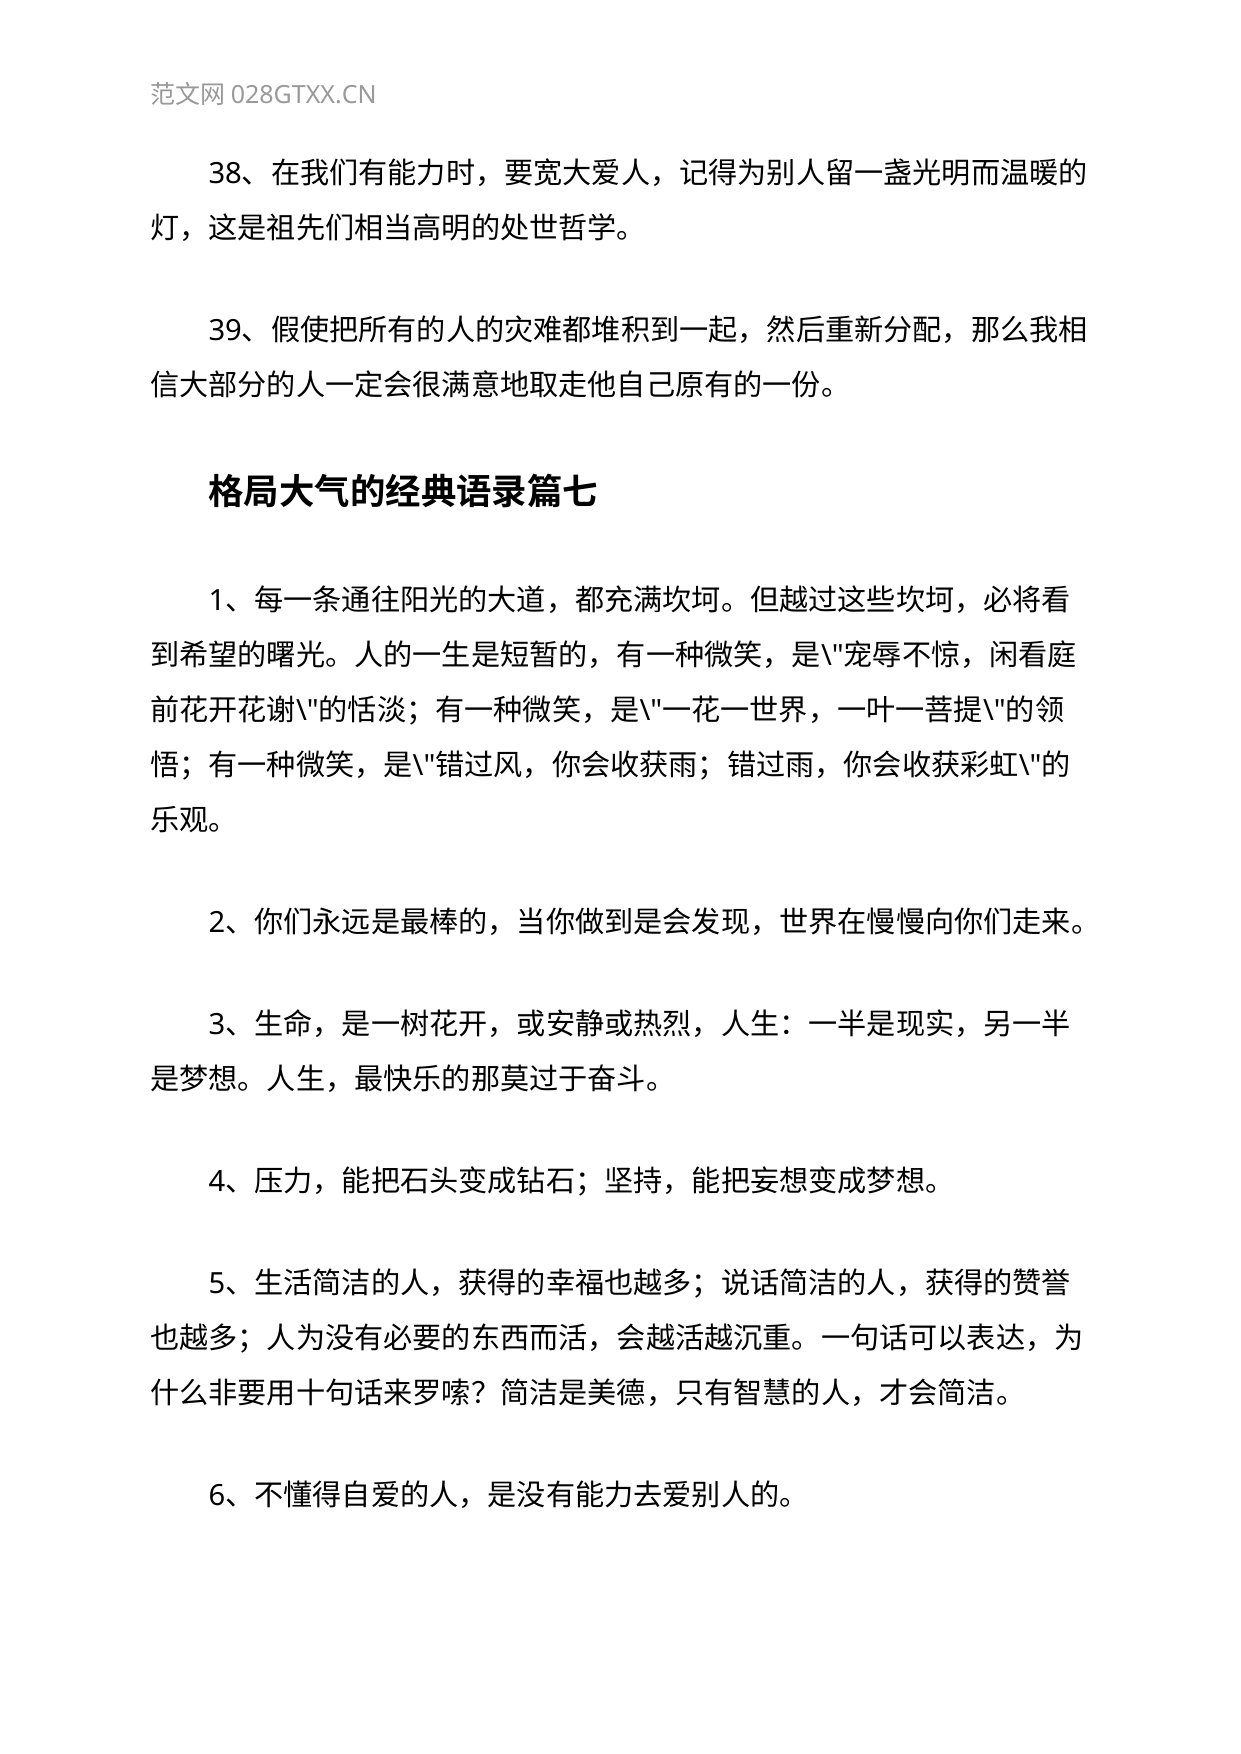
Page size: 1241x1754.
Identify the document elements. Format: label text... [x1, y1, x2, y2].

text 3、生命，是一树花开，或安静或热烈，人生：一半是现实，另一半是梦想。人生，最快乐的那莫过于奋斗。 [150, 1001, 1090, 1098]
text 4、压力，能把石头变成钻石；坚持，能把妄想变成梦想。 [150, 1157, 1090, 1200]
text 6、不懂得自爱的人，是没有能力去爱别人的。 [150, 1471, 1090, 1513]
text 39、假使把所有的人的灾难都堆积到一起，然后重新分配，那么我相信大部分的人一定会很满意地取走他自己原有的一份。 [150, 307, 1090, 404]
text 38、在我们有能力时，要宽大爱人，记得为别人留一盏光明而温暖的灯，这是祖先们相当高明的处世哲学。 [150, 150, 1090, 247]
text 2、你们永远是最棒的，当你做到是会发现，世界在慢慢向你们走来。 [150, 899, 1090, 941]
text 格局大气的经典语录篇七 [150, 463, 1090, 515]
text 1、每一条通往阳光的大道，都充满坎坷。但越过这些坎坷，必将看到希望的曙光。人的一生是短暂的，有一种微笑，是\"宠辱不惊，闲看庭前花开花谢\"的恬淡；有一种微笑，是\"一花一世界，一叶一菩提\"的领悟；有一种微笑，是\"错过风，你会收获雨；错过雨，你会收获彩虹\"的乐观。 [150, 577, 1090, 839]
text 5、生活简洁的人，获得的幸福也越多；说话简洁的人，获得的赞誉也越多；人为没有必要的东西而活，会越活越沉重。一句话可以表达，为什么非要用十句话来罗嗦？简洁是美德，只有智慧的人，才会简洁。 [150, 1259, 1090, 1412]
